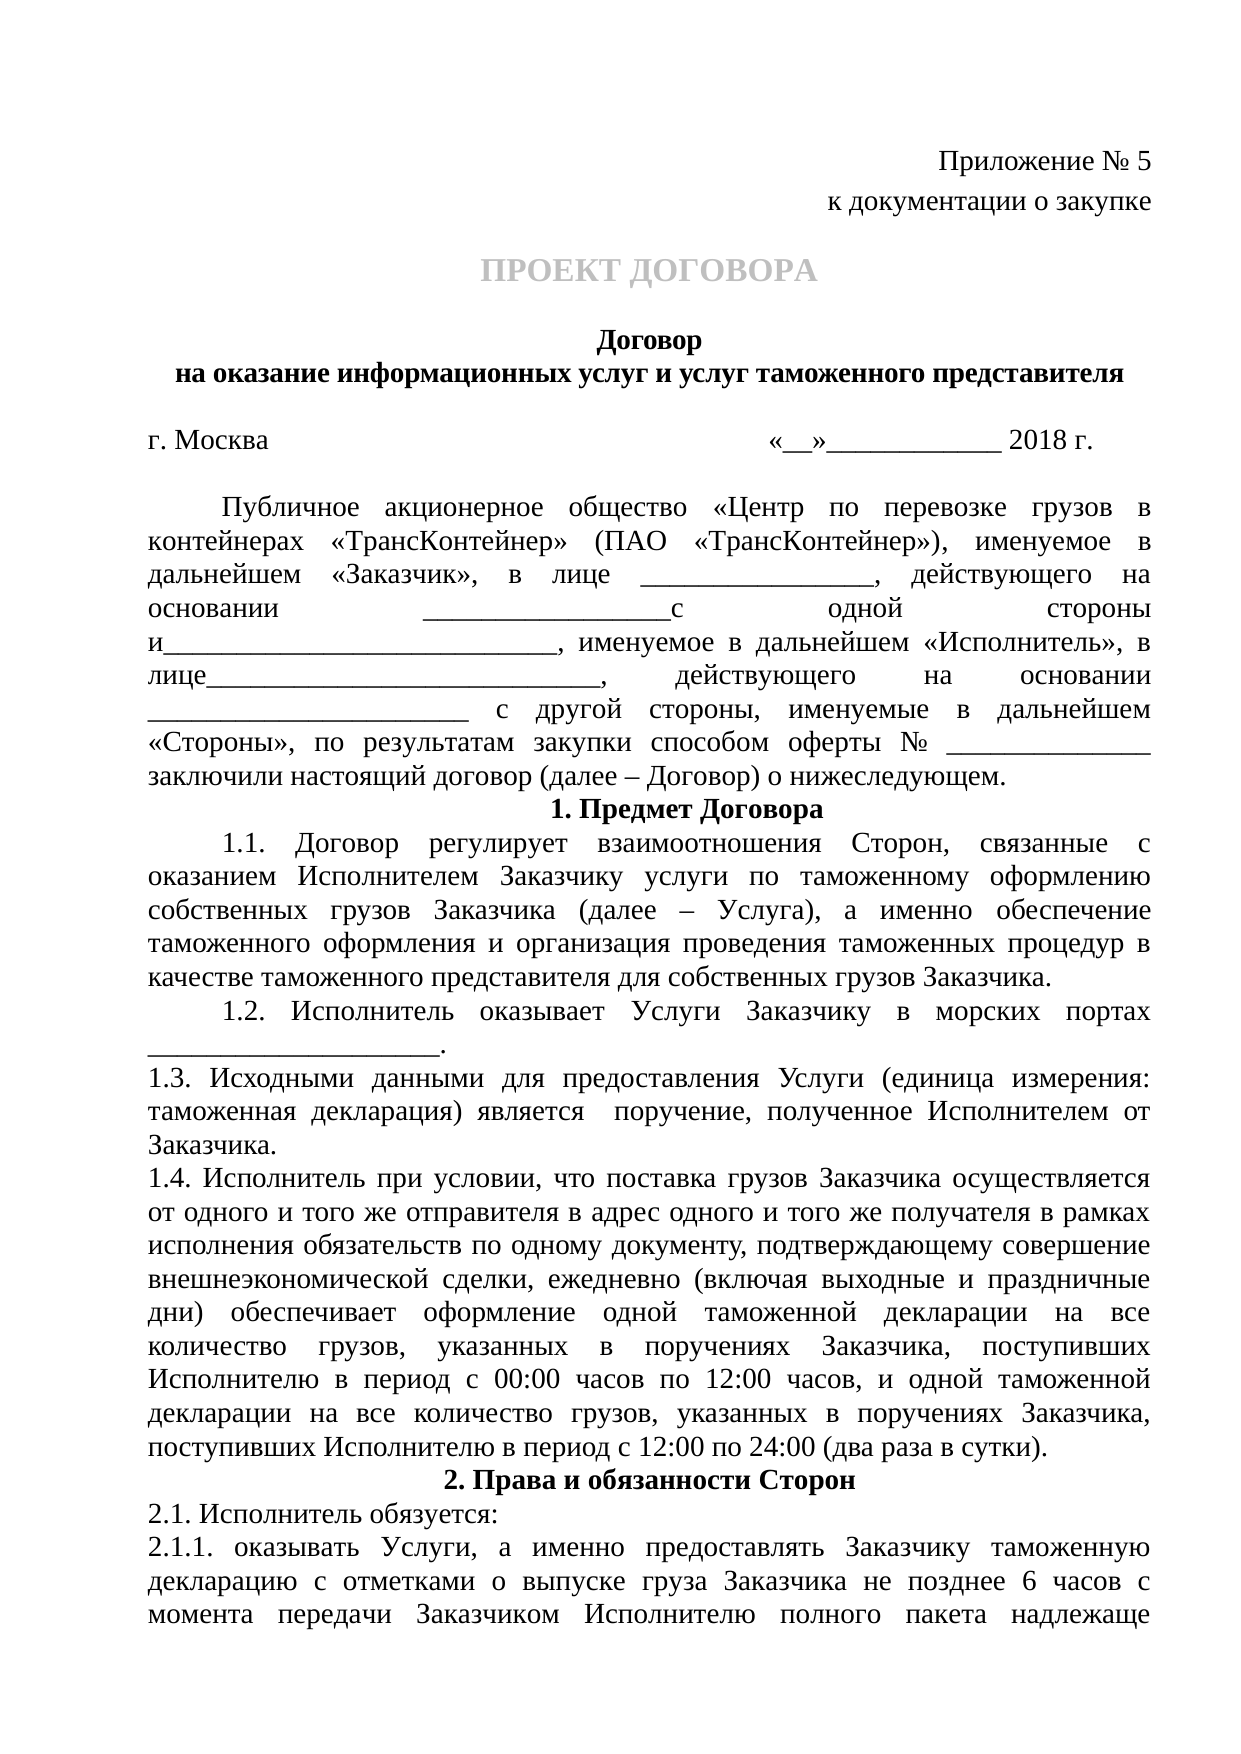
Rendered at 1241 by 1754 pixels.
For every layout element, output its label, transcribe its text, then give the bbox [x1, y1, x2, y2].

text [148, 1529, 1152, 1630]
subtitle Приложение № 5 [204, 143, 1152, 177]
text г. Москва «__»____________ 2018 г. [89, 422, 1152, 456]
text 1.2. Исполнитель оказывает Услуги Заказчику в морских портах ____________________. [148, 993, 1152, 1060]
text Публичное акционерное общество «Центр по перевозке грузов в контейнерах «ТрансКонтейнер» (ПАО «ТрансКонтейнер»), именуемое в дальнейшем «Заказчик», в лице ________________, действующего на основании _________________с одной стороны и___________________________, именуемое в дальнейшем «Исполнитель», в лице___________________________, действующего на основании ______________________ с другой стороны, именуемые в дальнейшем «Стороны», по результатам закупки способом оферты № ______________ заключили настоящий договор (далее – Договор) о нижеследующем. [148, 489, 1152, 791]
text к документации о закупке [148, 183, 1152, 216]
text на оказание информационных услуг и услуг таможенного представителя [89, 355, 1152, 389]
text 1.4. Исполнитель при условии, что поставка грузов Заказчика осуществляется от одного и того же отправителя в адрес одного и того же получателя в рамках исполнения обязательств по одному документу, подтверждающему совершение внешнеэкономической сделки, ежедневно (включая выходные и праздничные дни) обеспечивает оформление одной таможенной декларации на все количество грузов, указанных в поручениях Заказчика, поступивших Исполнителю в период с 00:00 часов по 12:00 часов, и одной таможенной декларации на все количество грузов, указанных в поручениях Заказчика, поступивших Исполнителю в период с 12:00 по 24:00 (два раза в сутки). [148, 1160, 1152, 1462]
text 1.1. Договор регулирует взаимоотношения Сторон, связанные с оказанием Исполнителем Заказчику услуги по таможенному оформлению собственных грузов Заказчика (далее – Услуга), а именно обеспечение таможенного оформления и организация проведения таможенных процедур в качестве таможенного представителя для собственных грузов Заказчика. [148, 825, 1152, 993]
text 1. Предмет Договора [148, 791, 1152, 825]
text 2. Права и обязанности Сторон [148, 1462, 1152, 1496]
text Договор [148, 322, 1152, 355]
text 2.1. Исполнитель обязуется: [148, 1496, 1152, 1529]
text 1.3. Исходными данными для предоставления Услуги (единица измерения: таможенная декларация) является поручение, полученное Исполнителем от Заказчика. [148, 1060, 1152, 1160]
text ПРОЕКТ ДОГОВОРА [147, 250, 1152, 288]
